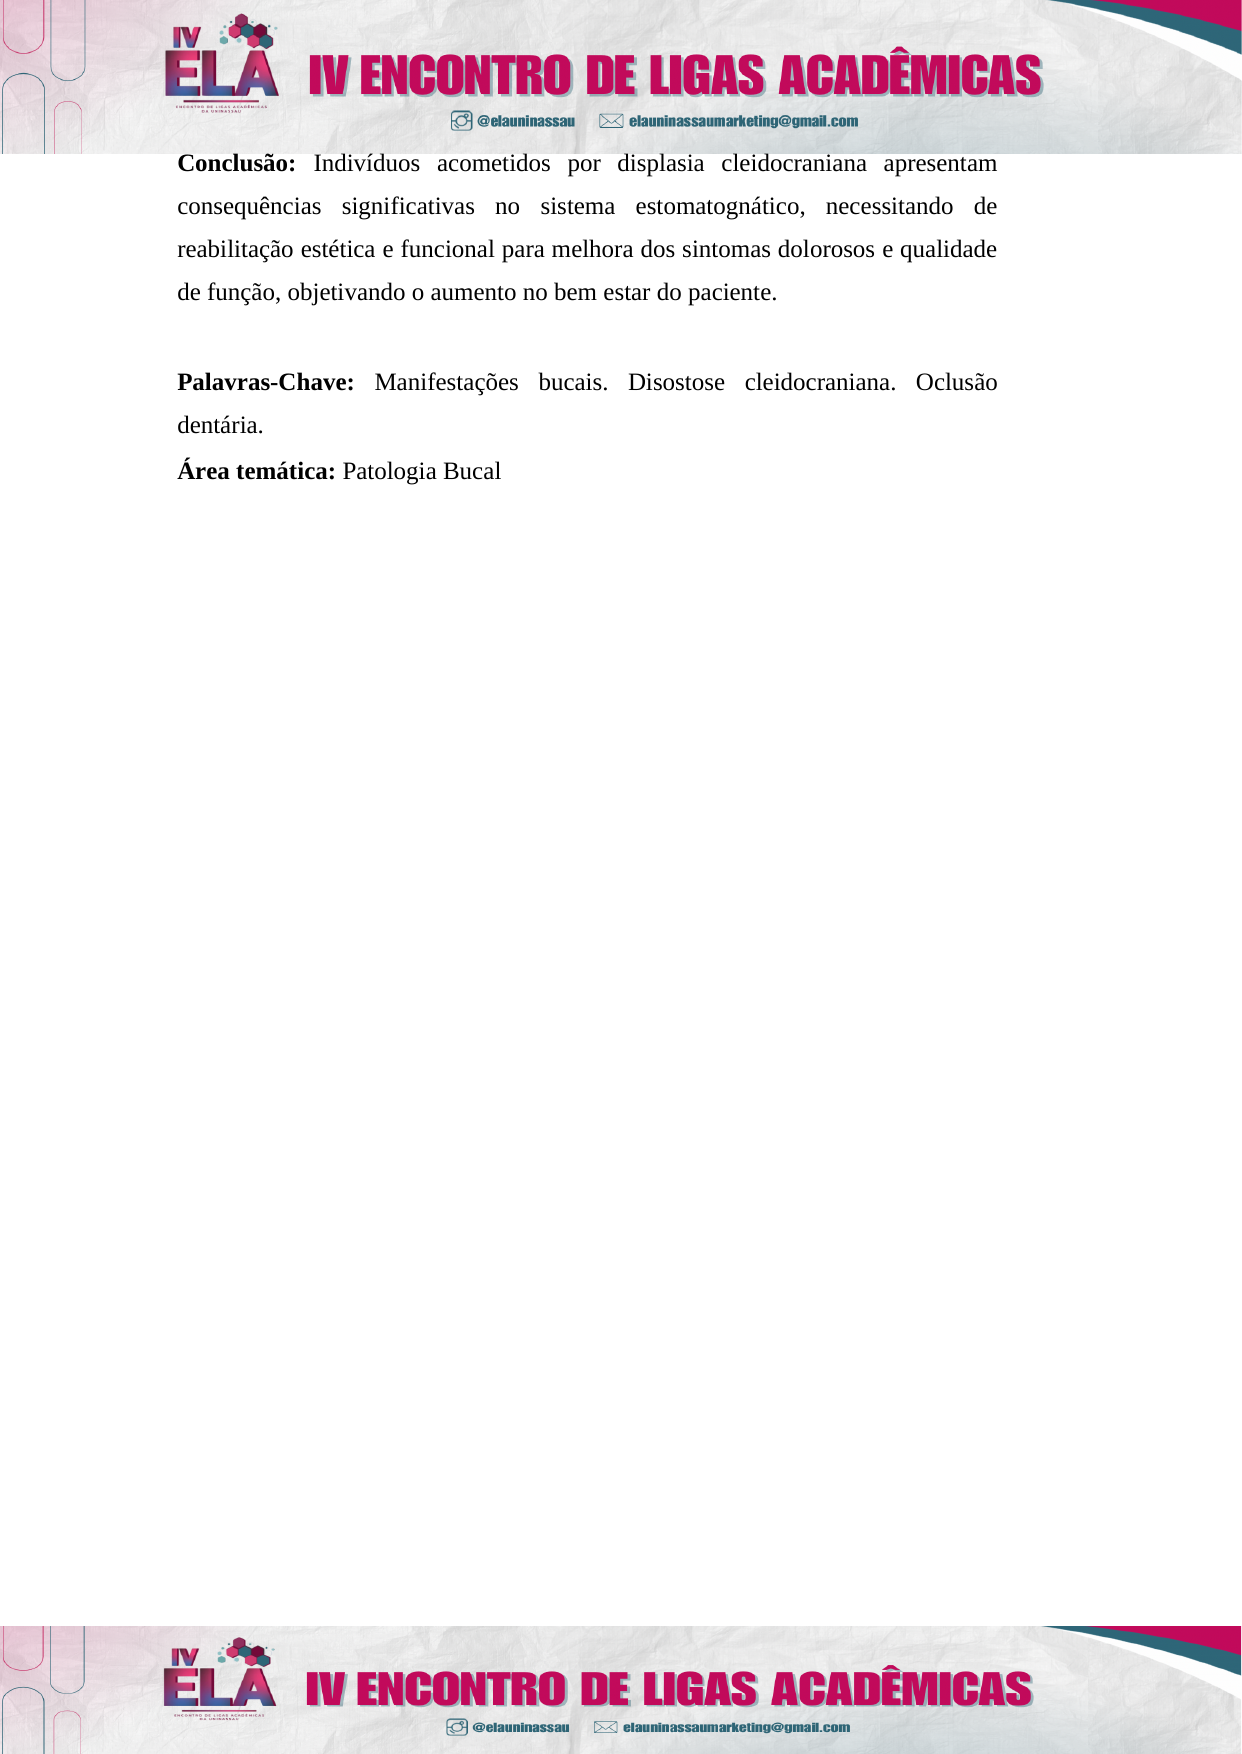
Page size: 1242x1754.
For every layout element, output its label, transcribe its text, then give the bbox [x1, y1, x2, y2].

text Área temática: Patologia Bucal [177, 456, 998, 484]
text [177, 148, 998, 306]
picture [0, 1626, 1242, 1754]
text Palavras-Chave: Manifestações bucais. Disostose cleidocraniana. Oclusão dentária. [177, 367, 998, 439]
picture [0, 0, 1242, 154]
